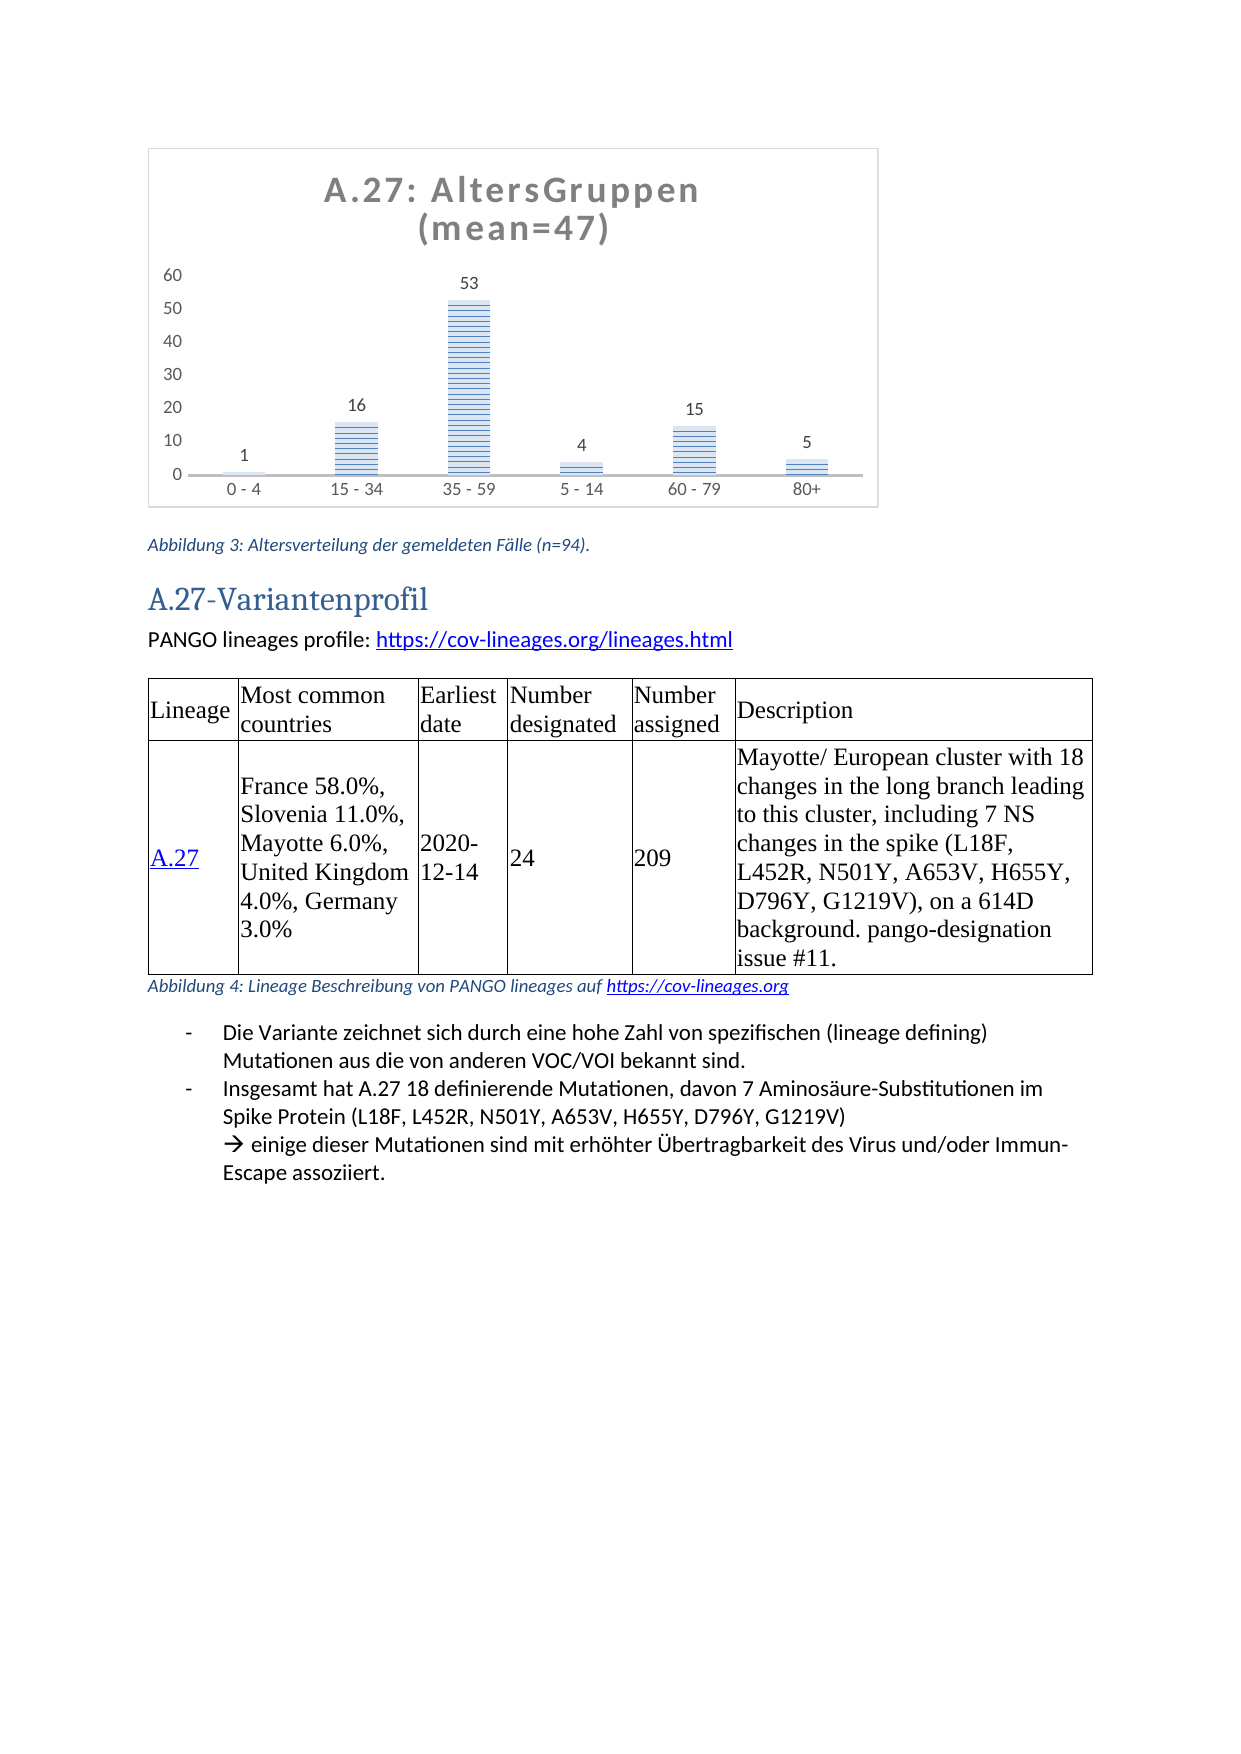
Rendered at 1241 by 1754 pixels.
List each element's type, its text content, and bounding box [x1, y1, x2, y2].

subtitle A.27-Variantenprofil [148, 581, 1093, 619]
list Die Variante zeichnet sich durch eine hohe Zahl von spezifischen (lineage defining) Mutationen aus die von anderen VOC/VOI bekannt sind. [185, 1018, 1093, 1074]
text Abbildung 3: Altersverteilung der gemeldeten Fälle (n=94). [148, 533, 1093, 556]
table_header Number designated [508, 679, 632, 739]
table_cell France 58.0%, Slovenia 11.0%, Mayotte 6.0%, United Kingdom 4.0%, Germany 3.0% [239, 741, 418, 974]
table_cell 209 [633, 741, 735, 974]
table_cell 2020-12-14 [419, 741, 507, 974]
text Abbildung 4: Lineage Beschreibung von PANGO lineages auf https://cov-lineages.org [148, 975, 1093, 998]
table_header Description [736, 679, 1092, 739]
table_cell A.27 [149, 741, 238, 974]
text PANGO lineages profile: https://cov-lineages.org/lineages.html [148, 625, 1093, 653]
table_cell Mayotte/ European cluster with 18 changes in the long branch leading to this cluster, including 7 NS changes in the spike (L18F, L452R, N501Y, A653V, H655Y, D796Y, G1219V), on a 614D background. pango-designation issue #11. [736, 741, 1092, 974]
table_header Lineage [149, 679, 238, 739]
table_header Earliest date [419, 679, 507, 739]
table_header Most common countries [239, 679, 418, 739]
table_header Number assigned [633, 679, 735, 739]
list Insgesamt hat A.27 18 definierende Mutationen, davon 7 Aminosäure-Substitutionen im Spike Protein (L18F, L452R, N501Y, A653V, H655Y, D796Y, G1219V) einige dieser Mutationen sind mit erhöhter Übertragbarkeit des Virus und/oder Immun-Escape assoziiert. [185, 1074, 1093, 1187]
table_cell 24 [508, 741, 632, 974]
